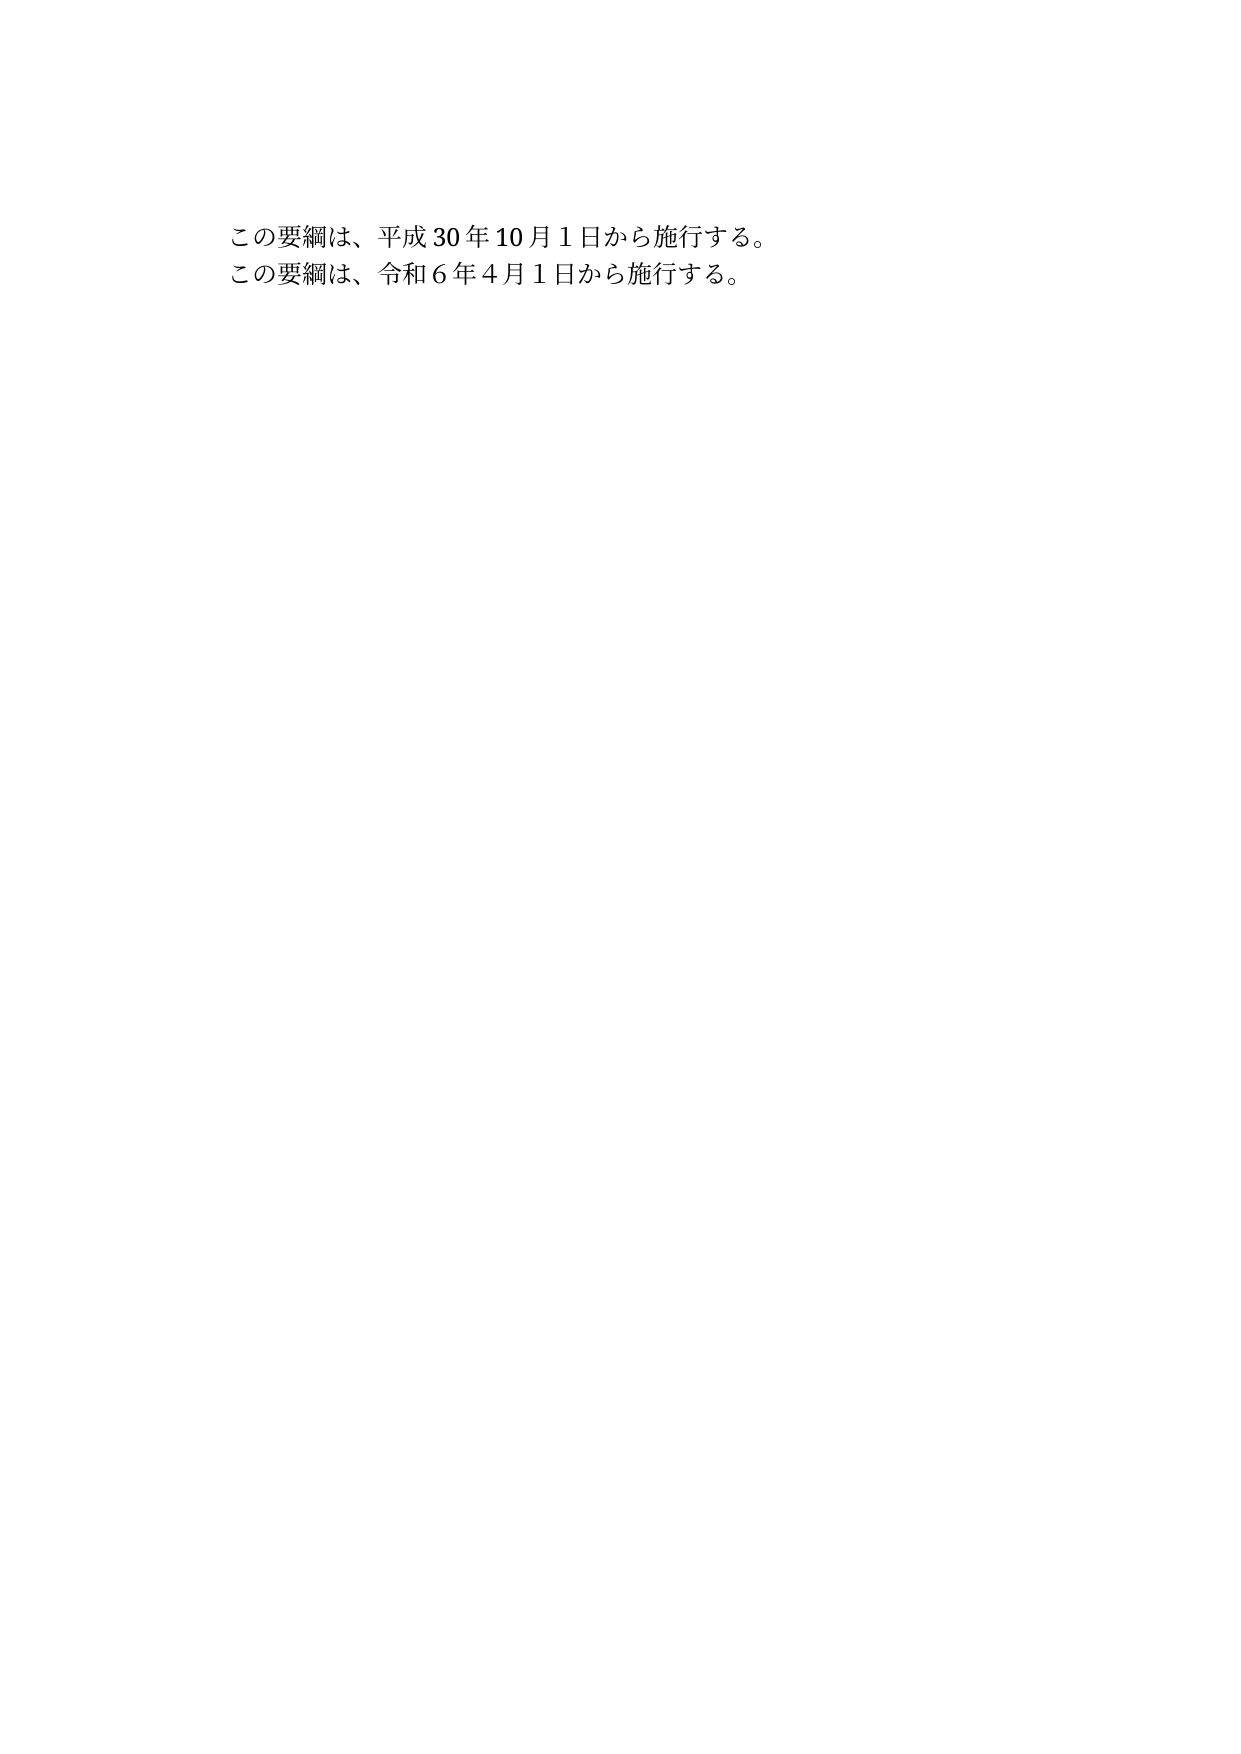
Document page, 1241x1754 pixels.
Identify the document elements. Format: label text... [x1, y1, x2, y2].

text この要綱は、令和６年４月１日から施行する。 [227, 254, 1063, 292]
text この要綱は、平成30年10月１日から施行する。 [227, 217, 1063, 254]
